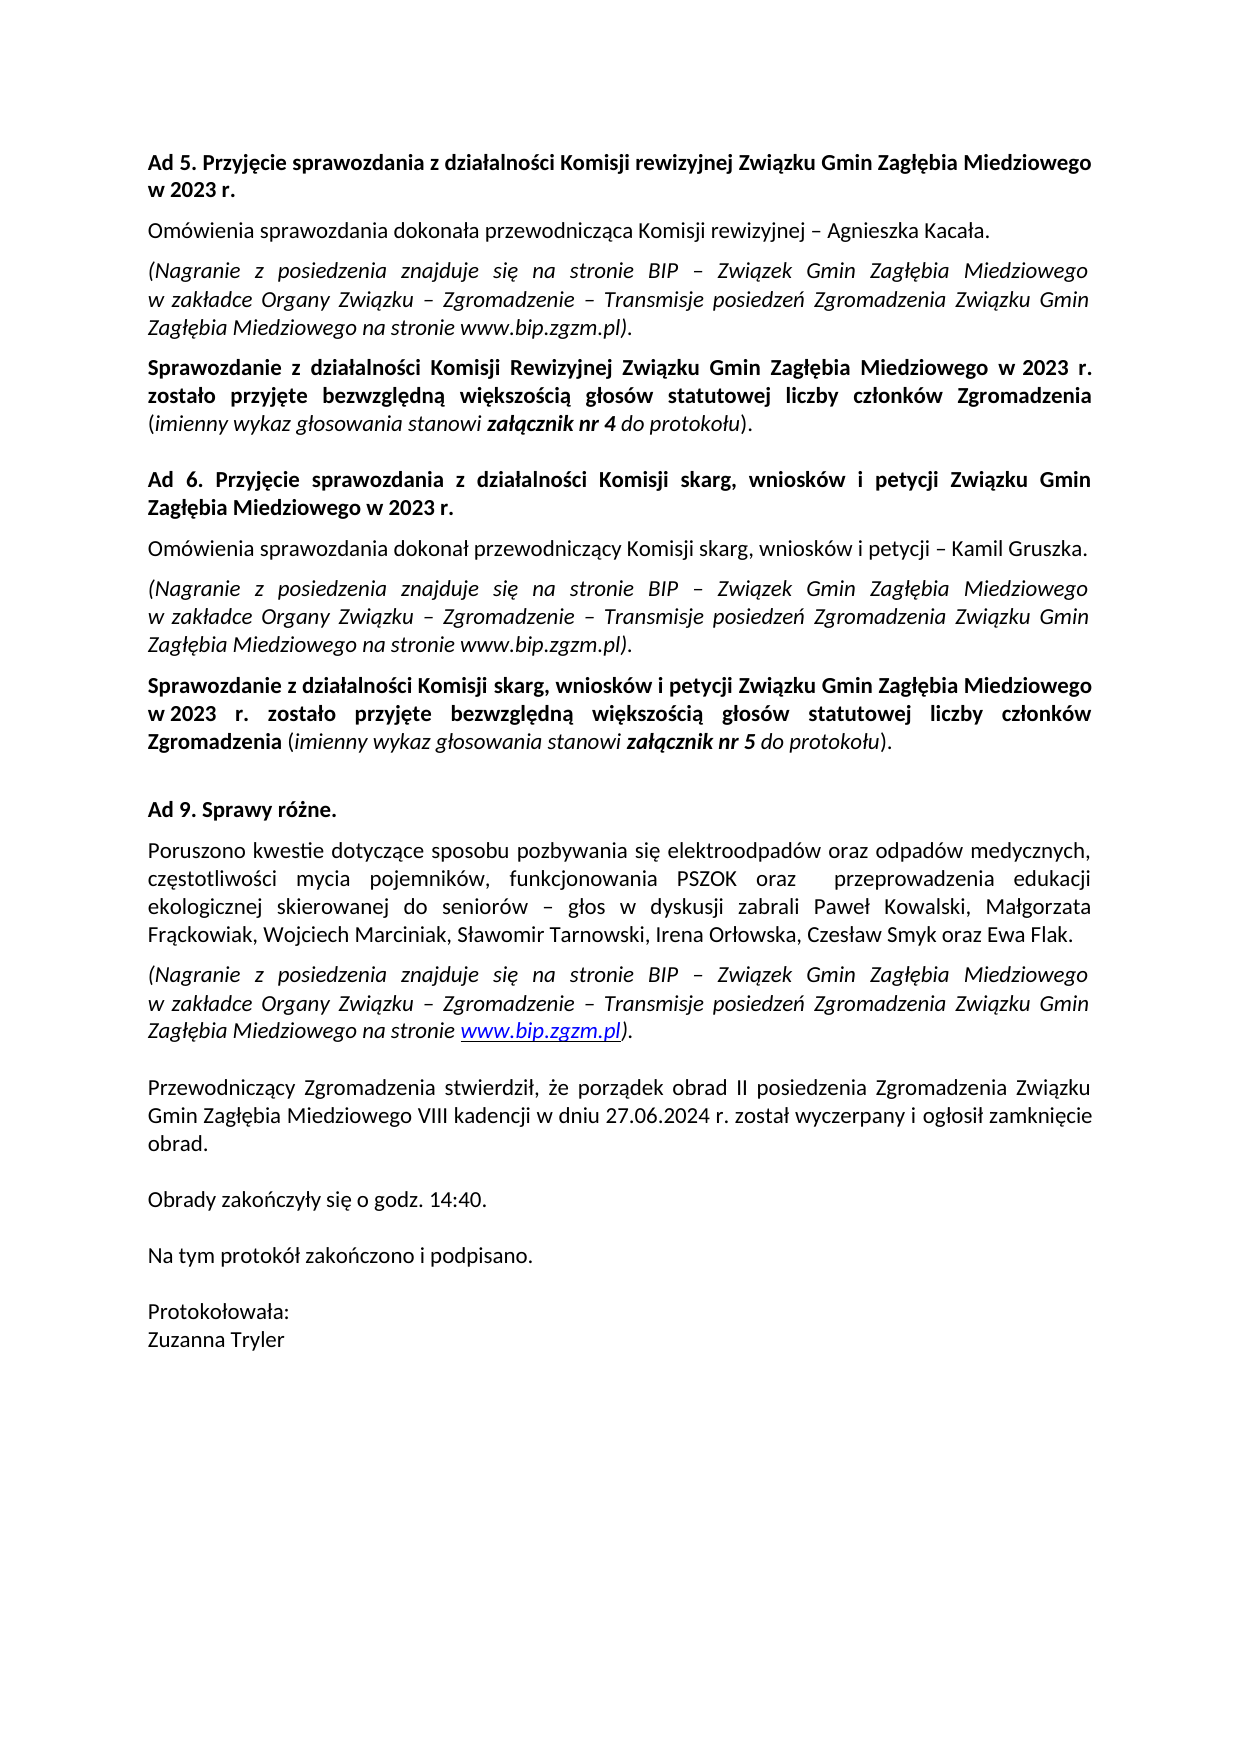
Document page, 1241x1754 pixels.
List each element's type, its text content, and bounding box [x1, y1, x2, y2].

text Omówienia sprawozdania dokonała przewodnicząca Komisji rewizyjnej – Agnieszka Kacała. [148, 216, 1093, 244]
text Sprawozdanie z działalności Komisji Rewizyjnej Związku Gmin Zagłębia Miedziowego w 2023 r. zostało przyjęte bezwzględną większością głosów statutowej liczby członków Zgromadzenia (imienny wykaz głosowania stanowi załącznik nr 4 do protokołu). [148, 353, 1093, 437]
text Zuzanna Tryler [148, 1325, 1093, 1353]
text Obrady zakończyły się o godz. 14:40. [148, 1185, 1093, 1213]
text Omówienia sprawozdania dokonał przewodniczący Komisji skarg, wniosków i petycji – Kamil Gruszka. [148, 534, 1093, 562]
text Ad 5. Przyjęcie sprawozdania z działalności Komisji rewizyjnej Związku Gmin Zagłębia Miedziowego w 2023 r. [148, 148, 1093, 204]
text Poruszono kwestie dotyczące sposobu pozbywania się elektroodpadów oraz odpadów medycznych, częstotliwości mycia pojemników, funkcjonowania PSZOK oraz przeprowadzenia edukacji ekologicznej skierowanej do seniorów – głos w dyskusji zabrali Paweł Kowalski, Małgorzata Frąckowiak, Wojciech Marciniak, Sławomir Tarnowski, Irena Orłowska, Czesław Smyk oraz Ewa Flak. [148, 836, 1093, 948]
text Przewodniczący Zgromadzenia stwierdził, że porządek obrad II posiedzenia Zgromadzenia Związku Gmin Zagłębia Miedziowego VIII kadencji w dniu 27.06.2024 r. został wyczerpany i ogłosił zamknięcie obrad. [148, 1073, 1093, 1157]
text Ad 9. Sprawy różne. [148, 796, 1093, 823]
text Ad 6. Przyjęcie sprawozdania z działalności Komisji skarg, wniosków i petycji Związku Gmin Zagłębia Miedziowego w 2023 r. [148, 465, 1093, 521]
text Na tym protokół zakończono i podpisano. [148, 1241, 1093, 1269]
text Sprawozdanie z działalności Komisji skarg, wniosków i petycji Związku Gmin Zagłębia Miedziowego w 2023 r. zostało przyjęte bezwzględną większością głosów statutowej liczby członków Zgromadzenia (imienny wykaz głosowania stanowi załącznik nr 5 do protokołu). [148, 671, 1093, 755]
text Protokołowała: [148, 1297, 1093, 1325]
